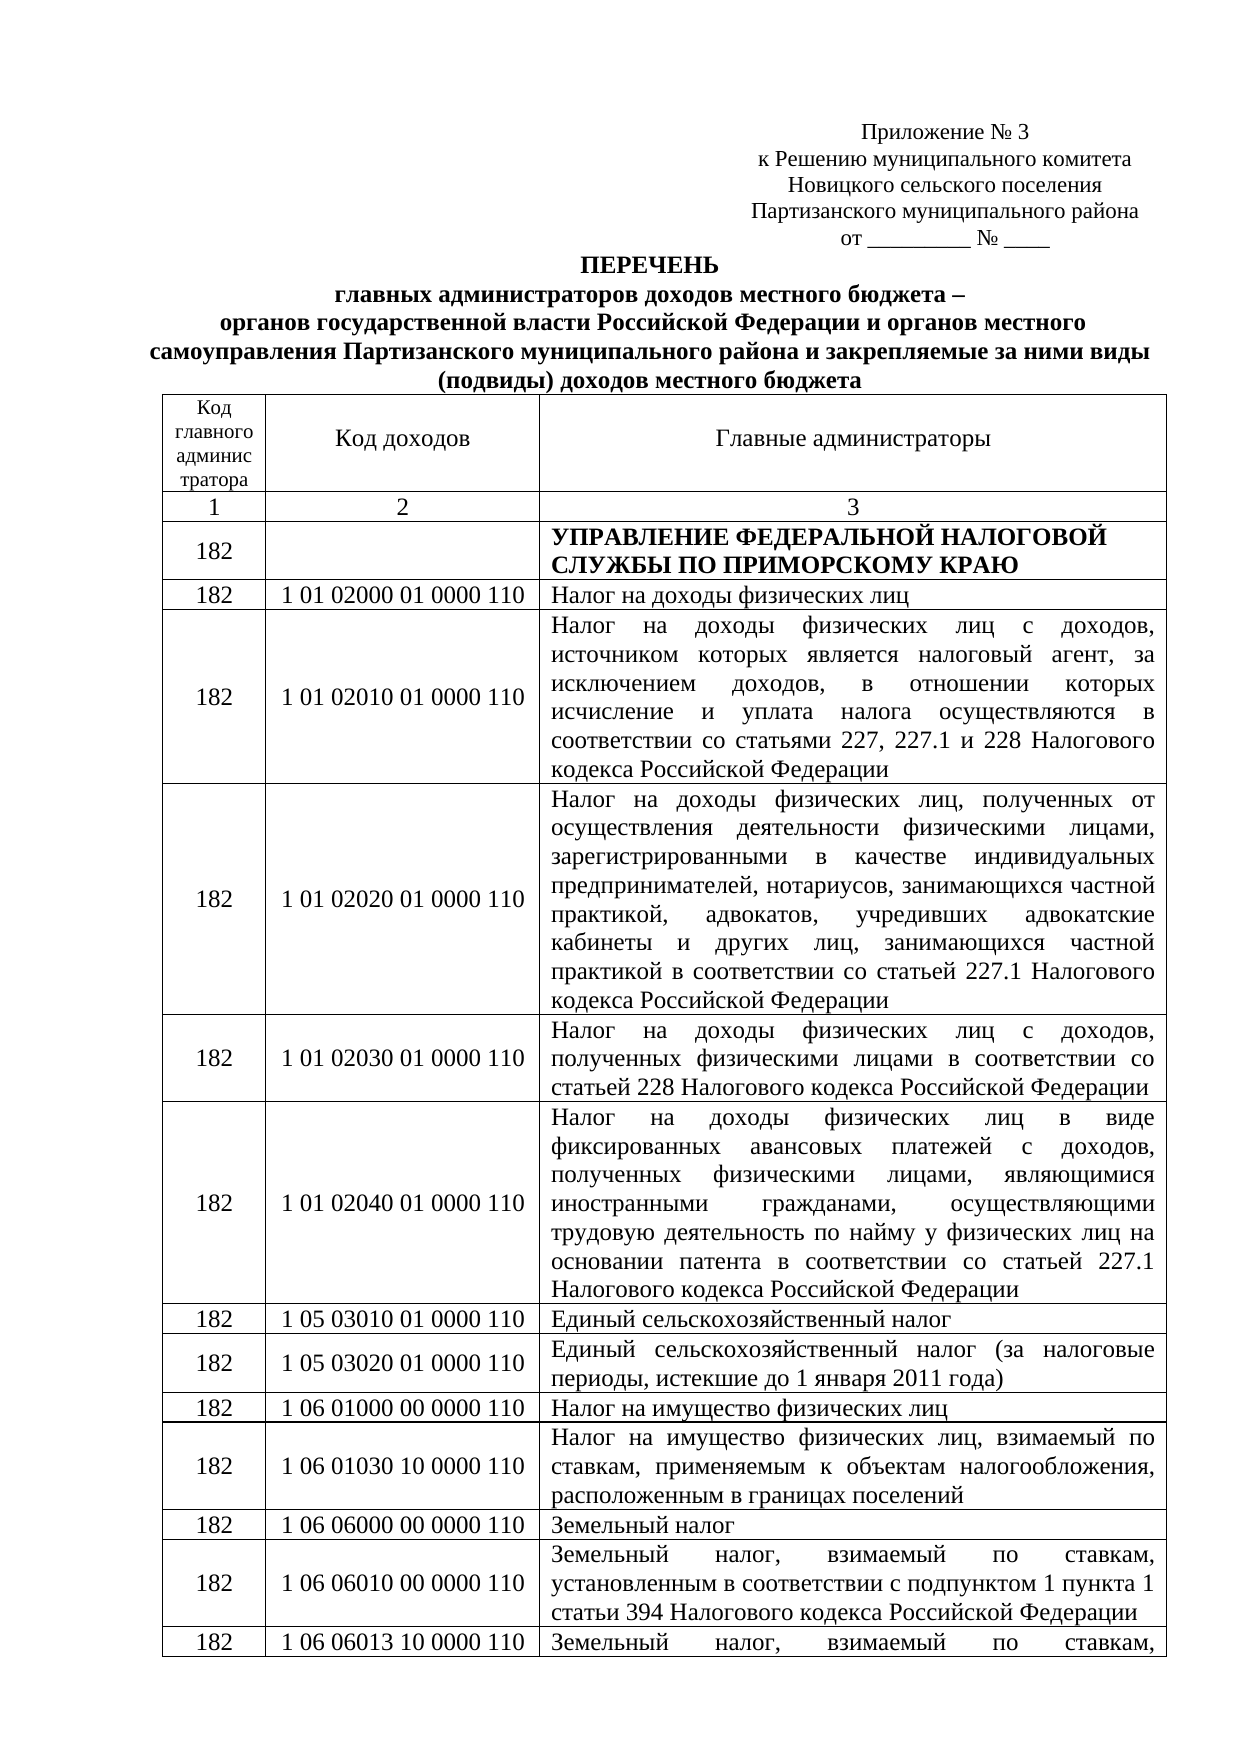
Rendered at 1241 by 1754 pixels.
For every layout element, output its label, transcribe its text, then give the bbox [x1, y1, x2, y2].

table_cell 182 [163, 1334, 265, 1392]
table_cell 1 06 06010 00 0000 110 [266, 1540, 539, 1626]
table_cell 182 [163, 1540, 265, 1626]
table_cell Земельный налог [540, 1510, 1166, 1538]
table_cell 182 [163, 1510, 265, 1538]
text главных администраторов доходов местного бюджета – [148, 279, 1152, 307]
table_cell Налог на доходы физических лиц с доходов, полученных физическими лицами в соответствии со статьей 228 Налогового кодекса Российской Федерации [540, 1015, 1166, 1101]
table_cell 1 05 03010 01 0000 110 [266, 1304, 539, 1333]
text Приложение № 3 [738, 118, 1152, 144]
table_cell 182 [163, 1423, 265, 1509]
text к Решению муниципального комитета [738, 144, 1152, 171]
table_cell Единый сельскохозяйственный налог [540, 1304, 1166, 1333]
table_cell [266, 522, 539, 579]
table_cell 2 [266, 492, 539, 521]
table_cell 1 06 01000 00 0000 110 [266, 1393, 539, 1421]
table_cell 182 [163, 784, 265, 1014]
table_cell 1 01 02000 01 0000 110 [266, 580, 539, 609]
table_cell 182 [163, 610, 265, 783]
table_cell 1 01 02030 01 0000 110 [266, 1015, 539, 1101]
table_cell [540, 1627, 1166, 1656]
table_cell 182 [163, 1015, 265, 1101]
table_cell 182 [163, 1393, 265, 1421]
table_cell Налог на доходы физических лиц с доходов, источником которых является налоговый агент, за исключением доходов, в отношении которых исчисление и уплата налога осуществляются в соответствии со статьями 227, 227.1 и 228 Налогового кодекса Российской Федерации [540, 610, 1166, 783]
table_cell Налог на имущество физических лиц, взимаемый по ставкам, применяемым к объектам налогообложения, расположенным в границах поселений [540, 1423, 1166, 1509]
table_cell 3 [540, 492, 1166, 521]
table_cell УПРАВЛЕНИЕ ФЕДЕРАЛЬНОЙ НАЛОГОВОЙ СЛУЖБЫ ПО ПРИМОРСКОМУ КРАЮ [540, 522, 1166, 579]
text Новицкого сельского поселения [738, 171, 1152, 197]
table_cell 1 06 01030 10 0000 110 [266, 1423, 539, 1509]
text Партизанского муниципального района [738, 197, 1152, 224]
table_cell Земельный налог, взимаемый по ставкам, установленным в соответствии с подпунктом 1 пункта 1 статьи 394 Налогового кодекса Российской Федерации [540, 1540, 1166, 1626]
table_cell Налог на имущество физических лиц [540, 1393, 1166, 1421]
table_cell 1 05 03020 01 0000 110 [266, 1334, 539, 1392]
table_header Главные администраторы [540, 395, 1166, 491]
table_cell 1 01 02040 01 0000 110 [266, 1102, 539, 1303]
table_cell Налог на доходы физических лиц [540, 580, 1166, 609]
table_cell 1 06 06000 00 0000 110 [266, 1510, 539, 1538]
table_header Код главного администратора [163, 395, 265, 491]
text от _________ № ____ [738, 224, 1152, 250]
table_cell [266, 1627, 539, 1656]
table_cell 1 01 02020 01 0000 110 [266, 784, 539, 1014]
table_cell 182 [163, 1102, 265, 1303]
text органов государственной власти Российской Федерации и органов местного самоуправления Партизанского муниципального района и закрепляемые за ними виды (подвиды) доходов местного бюджета [148, 307, 1152, 394]
text ПЕРЕЧЕНЬ [148, 250, 1152, 279]
table_cell 182 [163, 1627, 265, 1656]
table_cell Налог на доходы физических лиц, полученных от осуществления деятельности физическими лицами, зарегистрированными в качестве индивидуальных предпринимателей, нотариусов, занимающихся частной практикой, адвокатов, учредивших адвокатские кабинеты и других лиц, занимающихся частной практикой в соответствии со статьей 227.1 Налогового кодекса Российской Федерации [540, 784, 1166, 1014]
table_cell 1 01 02010 01 0000 110 [266, 610, 539, 783]
table_cell Единый сельскохозяйственный налог (за налоговые периоды, истекшие до 1 января 2011 года) [540, 1334, 1166, 1392]
table_cell 1 [163, 492, 265, 521]
table_header Код доходов [266, 395, 539, 491]
table_cell 182 [163, 580, 265, 609]
table_cell 182 [163, 1304, 265, 1333]
table_cell 182 [163, 522, 265, 579]
table_cell Налог на доходы физических лиц в виде фиксированных авансовых платежей с доходов, полученных физическими лицами, являющимися иностранными гражданами, осуществляющими трудовую деятельность по найму у физических лиц на основании патента в соответствии со статьей 227.1 Налогового кодекса Российской Федерации [540, 1102, 1166, 1303]
